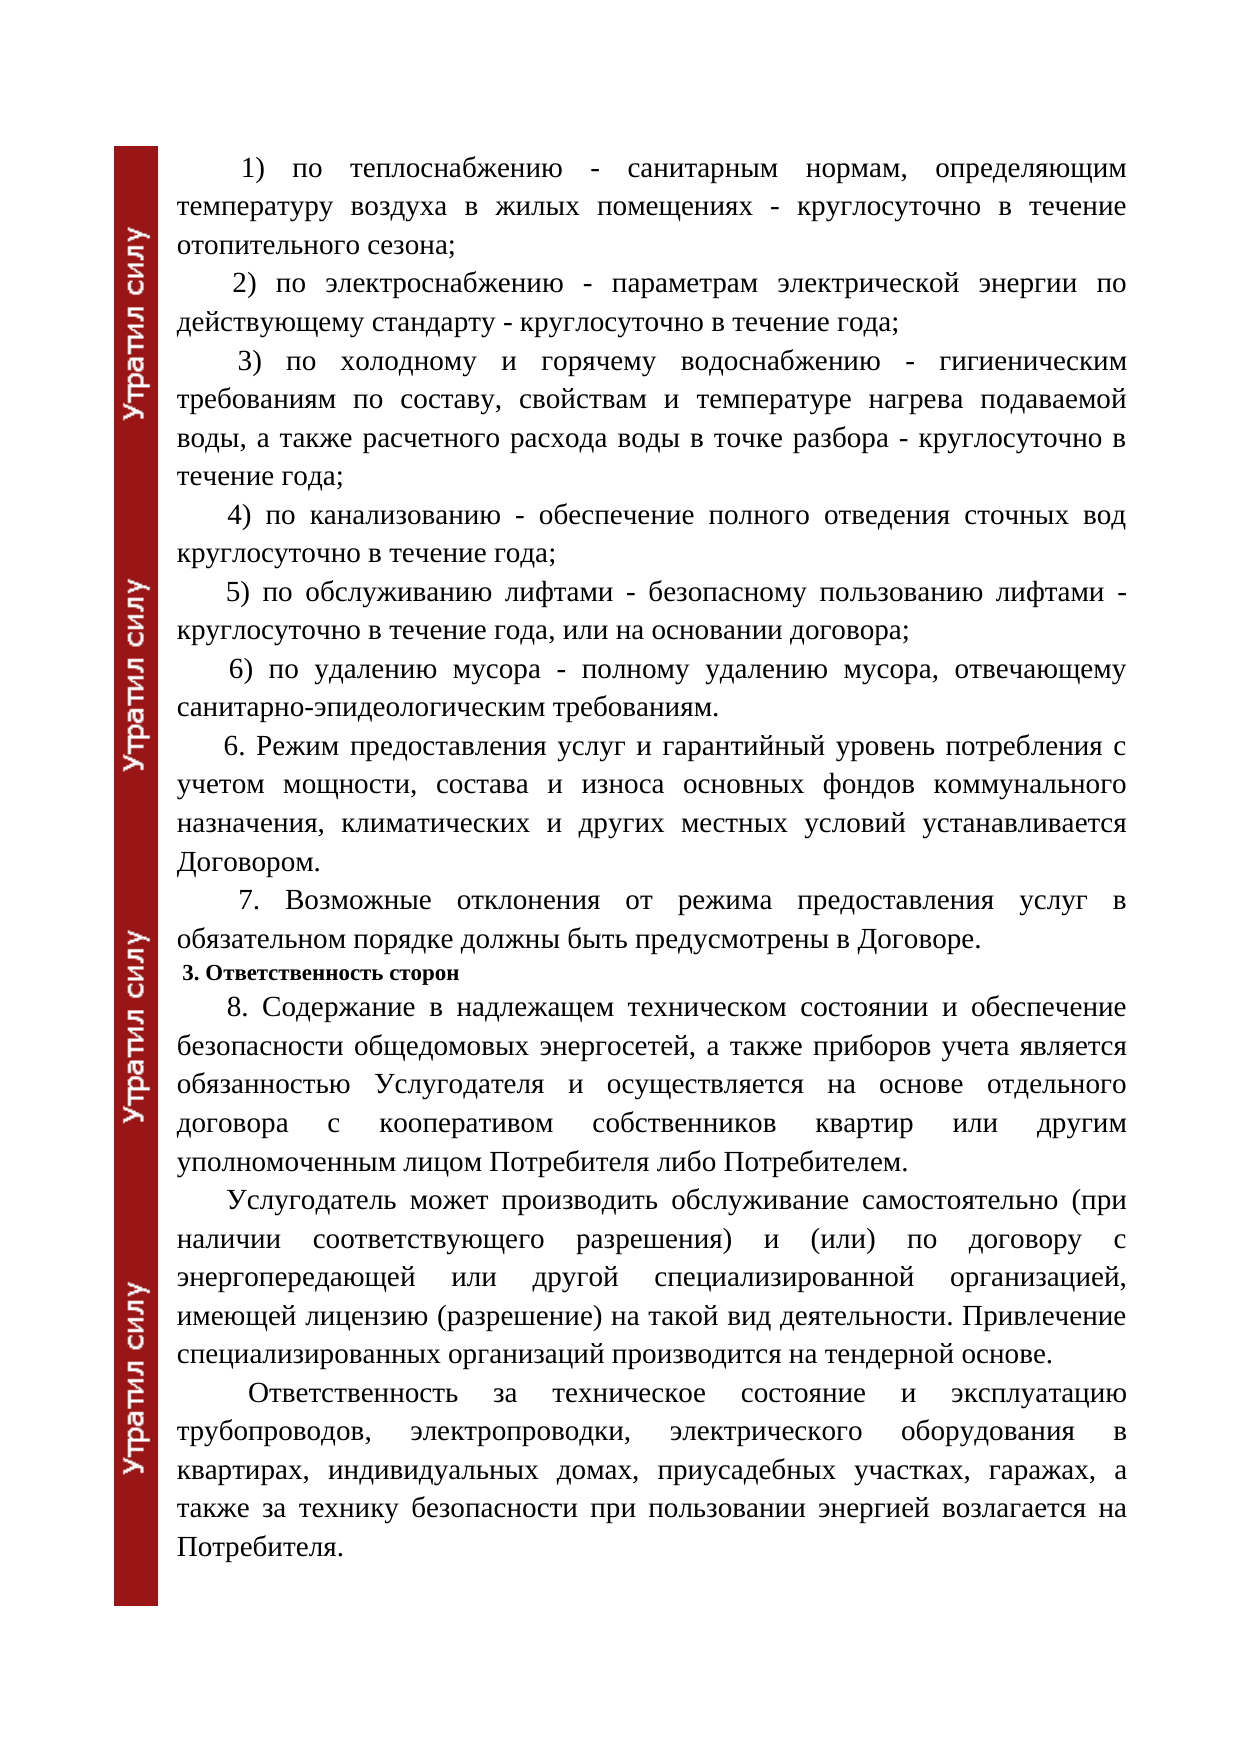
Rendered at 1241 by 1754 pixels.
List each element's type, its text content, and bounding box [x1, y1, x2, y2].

picture [114, 954, 158, 959]
text 1) по теплоснабжению - санитарным нормам, определяющим температуру воздуха в жилых помещениях - круглосуточно в течение отопительного сезона; [112, 150, 1128, 261]
picture [114, 1370, 158, 1375]
text 6) по удалению мусора - полному удалению мусора, отвечающему санитарно-эпидеологическим требованиям. [112, 651, 1128, 723]
picture [114, 146, 158, 150]
picture [114, 261, 158, 266]
picture [114, 569, 158, 574]
text 4) по канализованию - обеспечение полного отведения сточных вод круглосуточно в течение года; [112, 497, 1128, 569]
picture [114, 723, 158, 728]
text 3. Ответственность сторон [112, 959, 1128, 986]
text Ответственность за техническое состояние и эксплуатацию трубопроводов, электропроводки, электрического оборудования в квартирах, индивидуальных домах, приусадебных участках, гаражах, а также за технику безопасности при пользовании энергией возлагается на Потребителя. [112, 1375, 1128, 1563]
text 5) по обслуживанию лифтами - безопасному пользованию лифтами - круглосуточно в течение года, или на основании договора; [112, 574, 1128, 646]
picture [114, 646, 158, 651]
picture [114, 877, 158, 882]
text 8. Содержание в надлежащем техническом состоянии и обеспечение безопасности общедомовых энергосетей, а также приборов учета является обязанностью Услугодателя и осуществляется на основе отдельного договора с кооперативом собственников квартир или другим уполномоченным лицом Потребителя либо Потребителем. [112, 989, 1128, 1177]
text 2) по электроснабжению - параметрам электрической энергии по действующему стандарту - круглосуточно в течение года; [112, 266, 1128, 338]
picture [114, 492, 158, 497]
picture [114, 1563, 158, 1606]
text 7. Возможные отклонения от режима предоставления услуг в обязательном порядке должны быть предусмотрены в Договоре. [112, 882, 1128, 954]
text Услугодатель может производить обслуживание самостоятельно (при наличии соответствующего разрешения) и (или) по договору с энергопередающей или другой специализированной организацией, имеющей лицензию (разрешение) на такой вид деятельности. Привлечение специализированных организаций производится на тендерной основе. [112, 1182, 1128, 1370]
text 6. Режим предоставления услуг и гарантийный уровень потребления с учетом мощности, состава и износа основных фондов коммунального назначения, климатических и других местных условий устанавливается Договором. [112, 728, 1128, 877]
picture [114, 1177, 158, 1182]
picture [114, 338, 158, 343]
text 3) по холодному и горячему водоснабжению - гигиеническим требованиям по составу, свойствам и температуре нагрева подаваемой воды, а также расчетного расхода воды в точке разбора - круглосуточно в течение года; [112, 343, 1128, 492]
